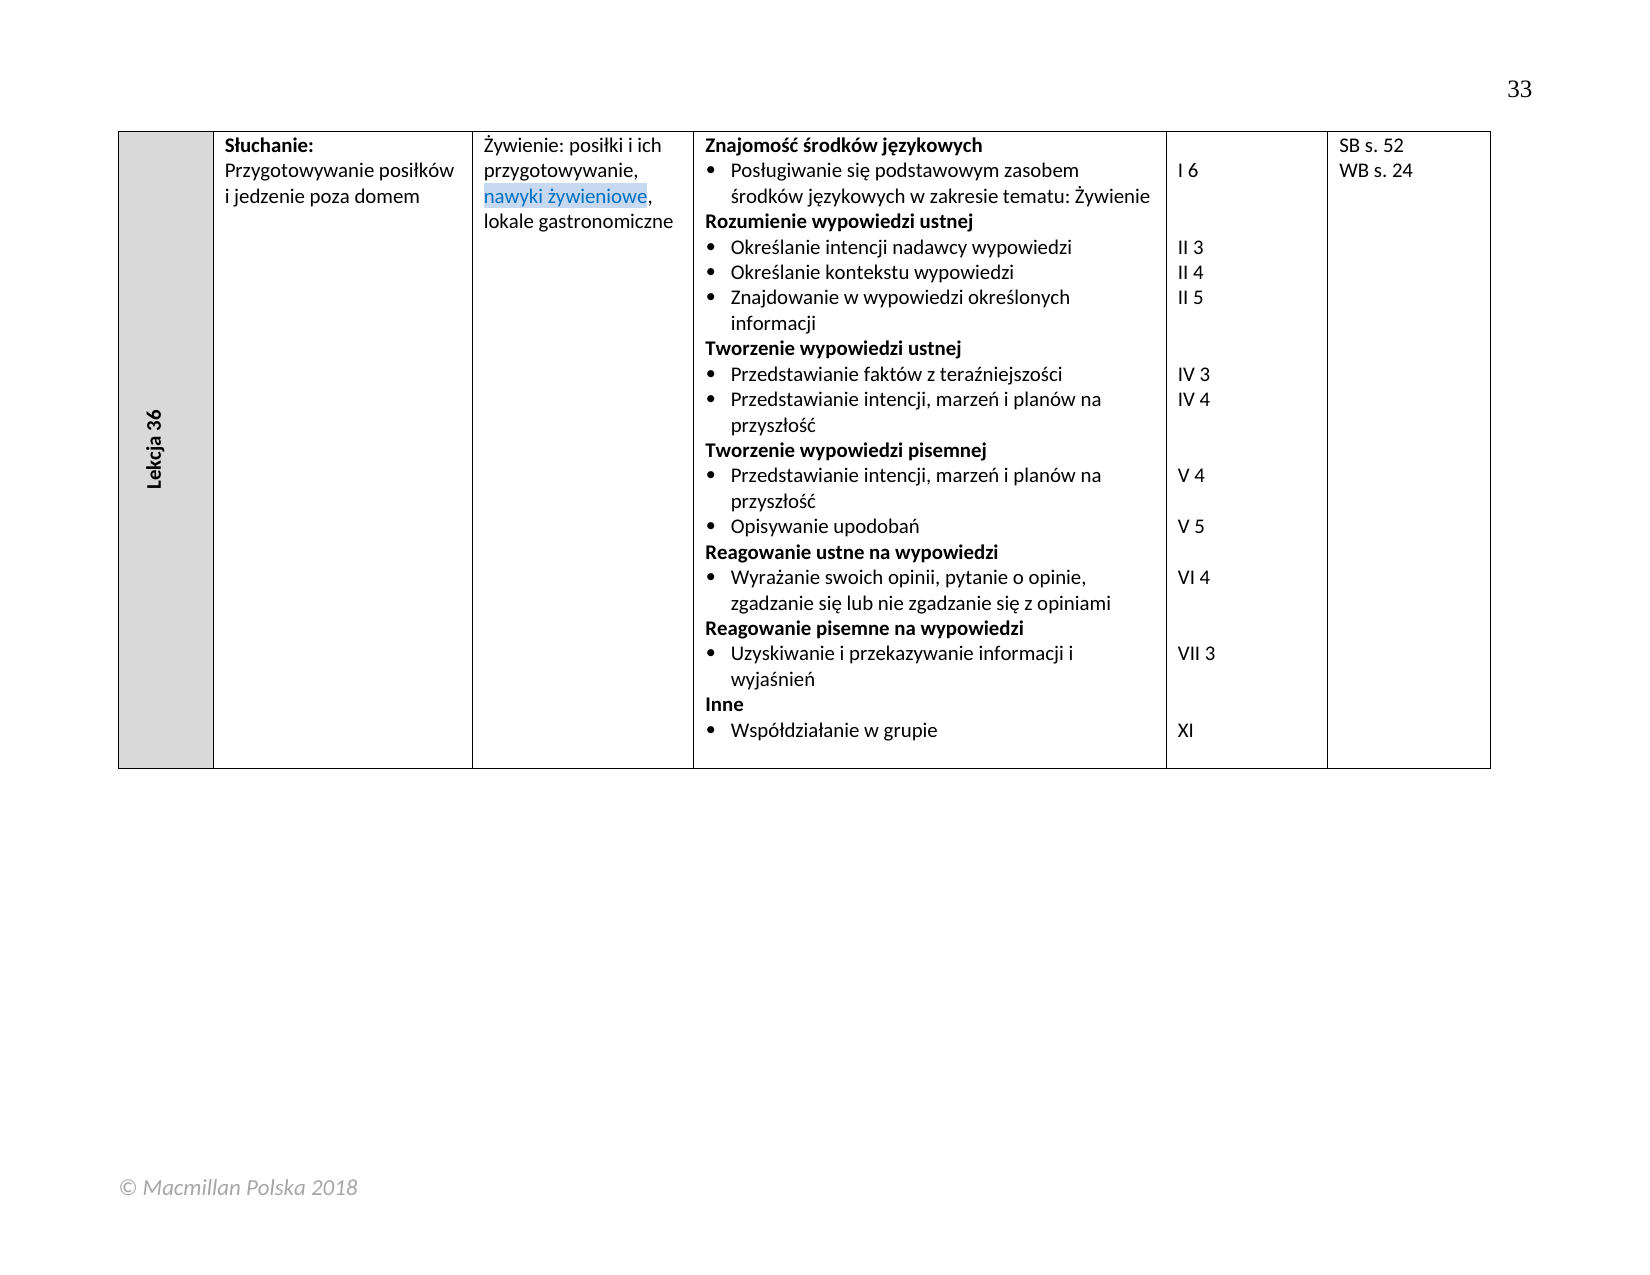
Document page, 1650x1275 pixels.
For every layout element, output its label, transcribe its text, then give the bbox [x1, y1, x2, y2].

table_cell Słuchanie: Przygotowywanie posiłków i jedzenie poza domem [214, 132, 472, 768]
table_cell Znajomość środków językowych Posługiwanie się podstawowym zasobem środków językowych w zakresie tematu: Żywienie Rozumienie wypowiedzi ustnej Określanie intencji nadawcy wypowiedzi Określanie kontekstu wypowiedzi Znajdowanie w wypowiedzi określonych informacji Tworzenie wypowiedzi ustnej Przedstawianie faktów z teraźniejszości Przedstawianie intencji, marzeń i planów na przyszłość Tworzenie wypowiedzi pisemnej Przedstawianie intencji, marzeń i planów na przyszłość Opisywanie upodobań Reagowanie ustne na wypowiedzi Wyrażanie swoich opinii, pytanie o opinie, zgadzanie się lub nie zgadzanie się z opiniami Reagowanie pisemne na wypowiedzi Uzyskiwanie i przekazywanie informacji i wyjaśnień Inne Współdziałanie w grupie [694, 132, 1166, 768]
table_cell Żywienie: posiłki i ich przygotowywanie, nawyki żywieniowe, lokale gastronomiczne [473, 132, 693, 768]
table_cell I 6 II 3 II 4 II 5 IV 3 IV 4 V 4 V 5 VI 4 VII 3 XI [1167, 132, 1327, 768]
table_cell SB s. 52 WB s. 24 [1328, 132, 1490, 768]
table_cell Lekcja 36 [119, 132, 213, 768]
